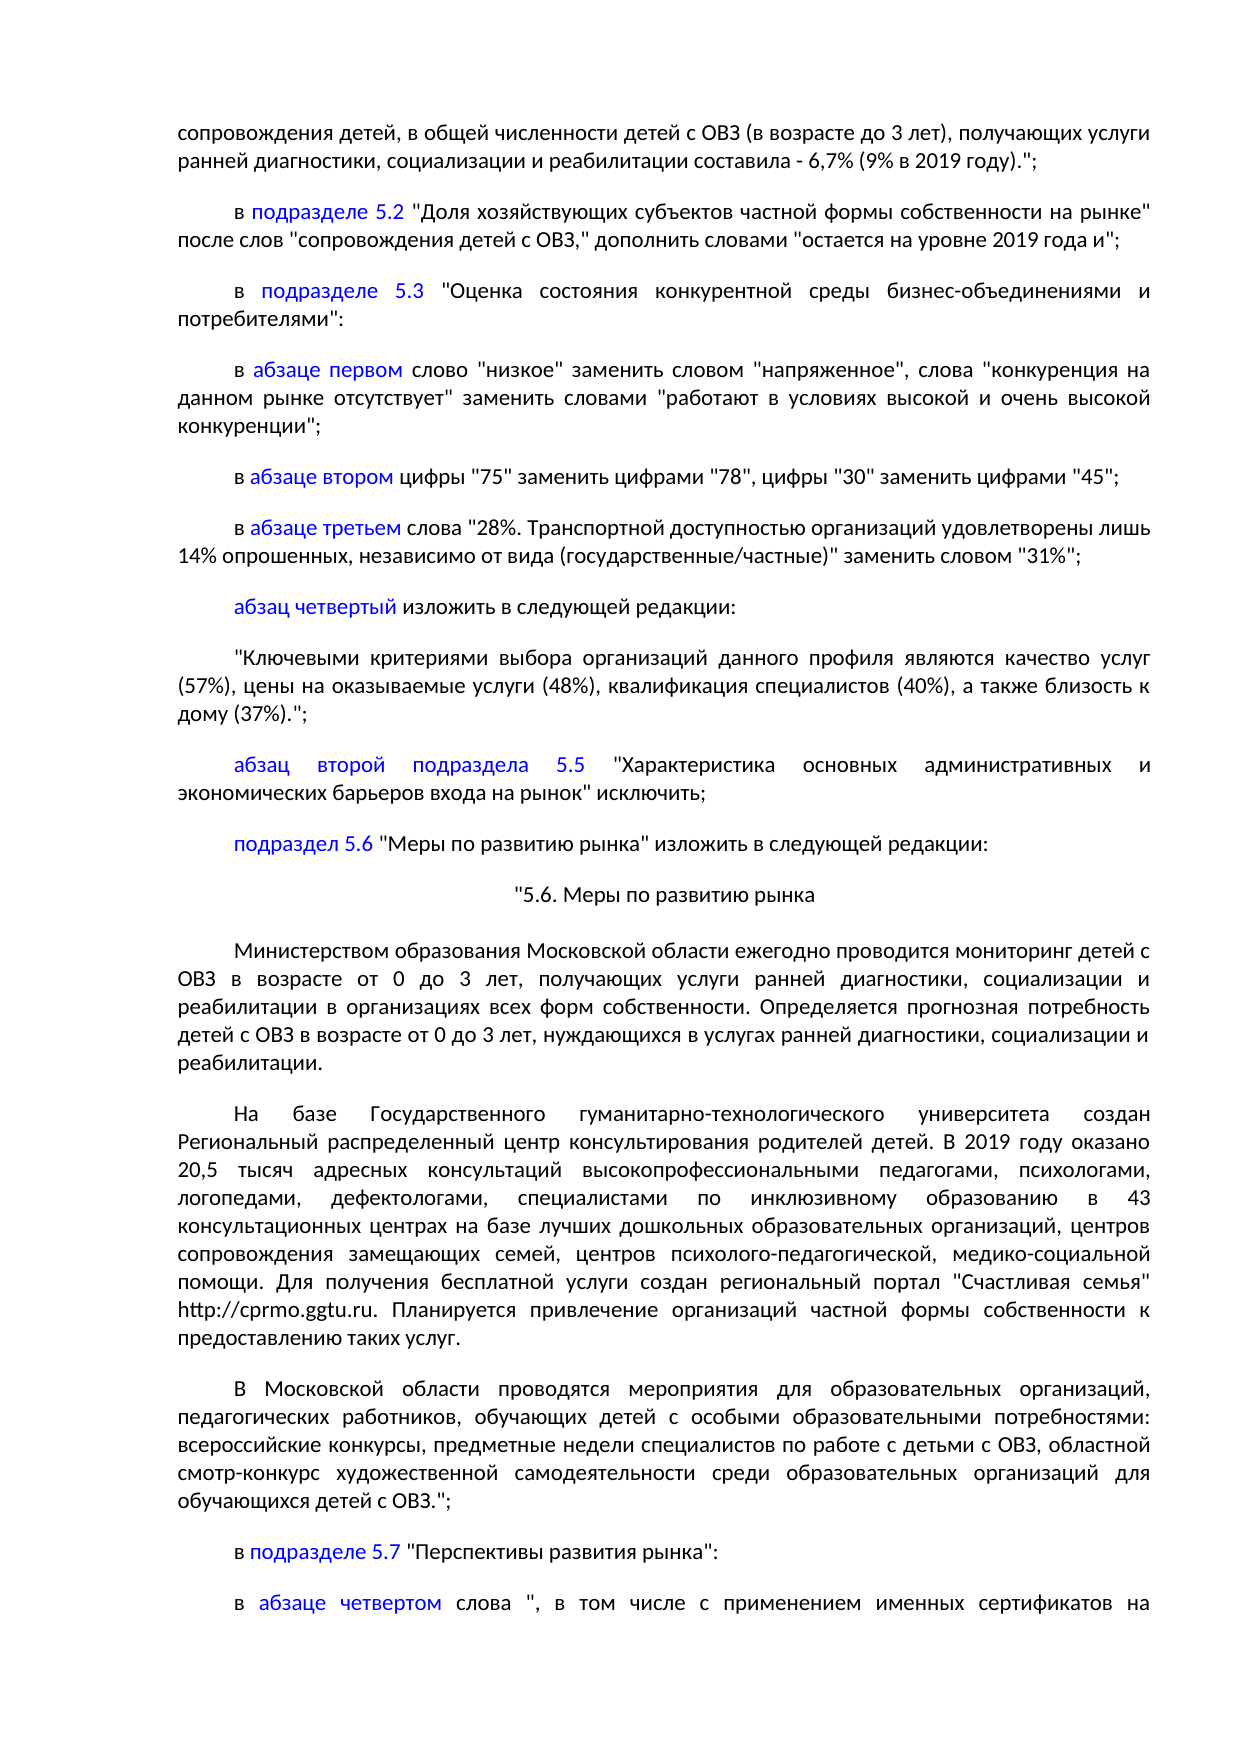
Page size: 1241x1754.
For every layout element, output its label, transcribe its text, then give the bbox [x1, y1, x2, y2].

text Министерством образования Московской области ежегодно проводится мониторинг детей с ОВЗ в возрасте от 0 до 3 лет, получающих услуги ранней диагностики, социализации и реабилитации в организациях всех форм собственности. Определяется прогнозная потребность детей с ОВЗ в возрасте от 0 до 3 лет, нуждающихся в услугах ранней диагностики, социализации и реабилитации. [177, 936, 1152, 1076]
text в подразделе 5.2 "Доля хозяйствующих субъектов частной формы собственности на рынке" после слов "сопровождения детей с ОВЗ," дополнить словами "остается на уровне 2019 года и"; [177, 197, 1152, 253]
text в подразделе 5.3 "Оценка состояния конкурентной среды бизнес-объединениями и потребителями": [177, 276, 1152, 332]
text абзац второй подраздела 5.5 "Характеристика основных административных и экономических барьеров входа на рынок" исключить; [177, 750, 1152, 806]
text "5.6. Меры по развитию рынка [177, 880, 1152, 908]
text в абзаце втором цифры "75" заменить цифрами "78", цифры "30" заменить цифрами "45"; [177, 462, 1152, 490]
text абзац четвертый изложить в следующей редакции: [177, 592, 1152, 620]
text в абзаце третьем слова "28%. Транспортной доступностью организаций удовлетворены лишь 14% опрошенных, независимо от вида (государственные/частные)" заменить словом "31%"; [177, 513, 1152, 569]
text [177, 1588, 1152, 1616]
text в подразделе 5.7 "Перспективы развития рынка": [177, 1537, 1152, 1565]
text В Московской области проводятся мероприятия для образовательных организаций, педагогических работников, обучающих детей с особыми образовательными потребностями: всероссийские конкурсы, предметные недели специалистов по работе с детьми с ОВЗ, областной смотр-конкурс художественной самодеятельности среди образовательных организаций для обучающихся детей с ОВЗ."; [177, 1374, 1152, 1514]
text подраздел 5.6 "Меры по развитию рынка" изложить в следующей редакции: [177, 829, 1152, 857]
text "Ключевыми критериями выбора организаций данного профиля являются качество услуг (57%), цены на оказываемые услуги (48%), квалификация специалистов (40%), а также близость к дому (37%)."; [177, 643, 1152, 727]
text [177, 118, 1152, 174]
text На базе Государственного гуманитарно-технологического университета создан Региональный распределенный центр консультирования родителей детей. В 2019 году оказано 20,5 тысяч адресных консультаций высокопрофессиональными педагогами, психологами, логопедами, дефектологами, специалистами по инклюзивному образованию в 43 консультационных центрах на базе лучших дошкольных образовательных организаций, центров сопровождения замещающих семей, центров психолого-педагогической, медико-социальной помощи. Для получения бесплатной услуги создан региональный портал "Счастливая семья" http://cprmo.ggtu.ru. Планируется привлечение организаций частной формы собственности к предоставлению таких услуг. [177, 1099, 1152, 1351]
text в абзаце первом слово "низкое" заменить словом "напряженное", слова "конкуренция на данном рынке отсутствует" заменить словами "работают в условиях высокой и очень высокой конкуренции"; [177, 355, 1152, 439]
